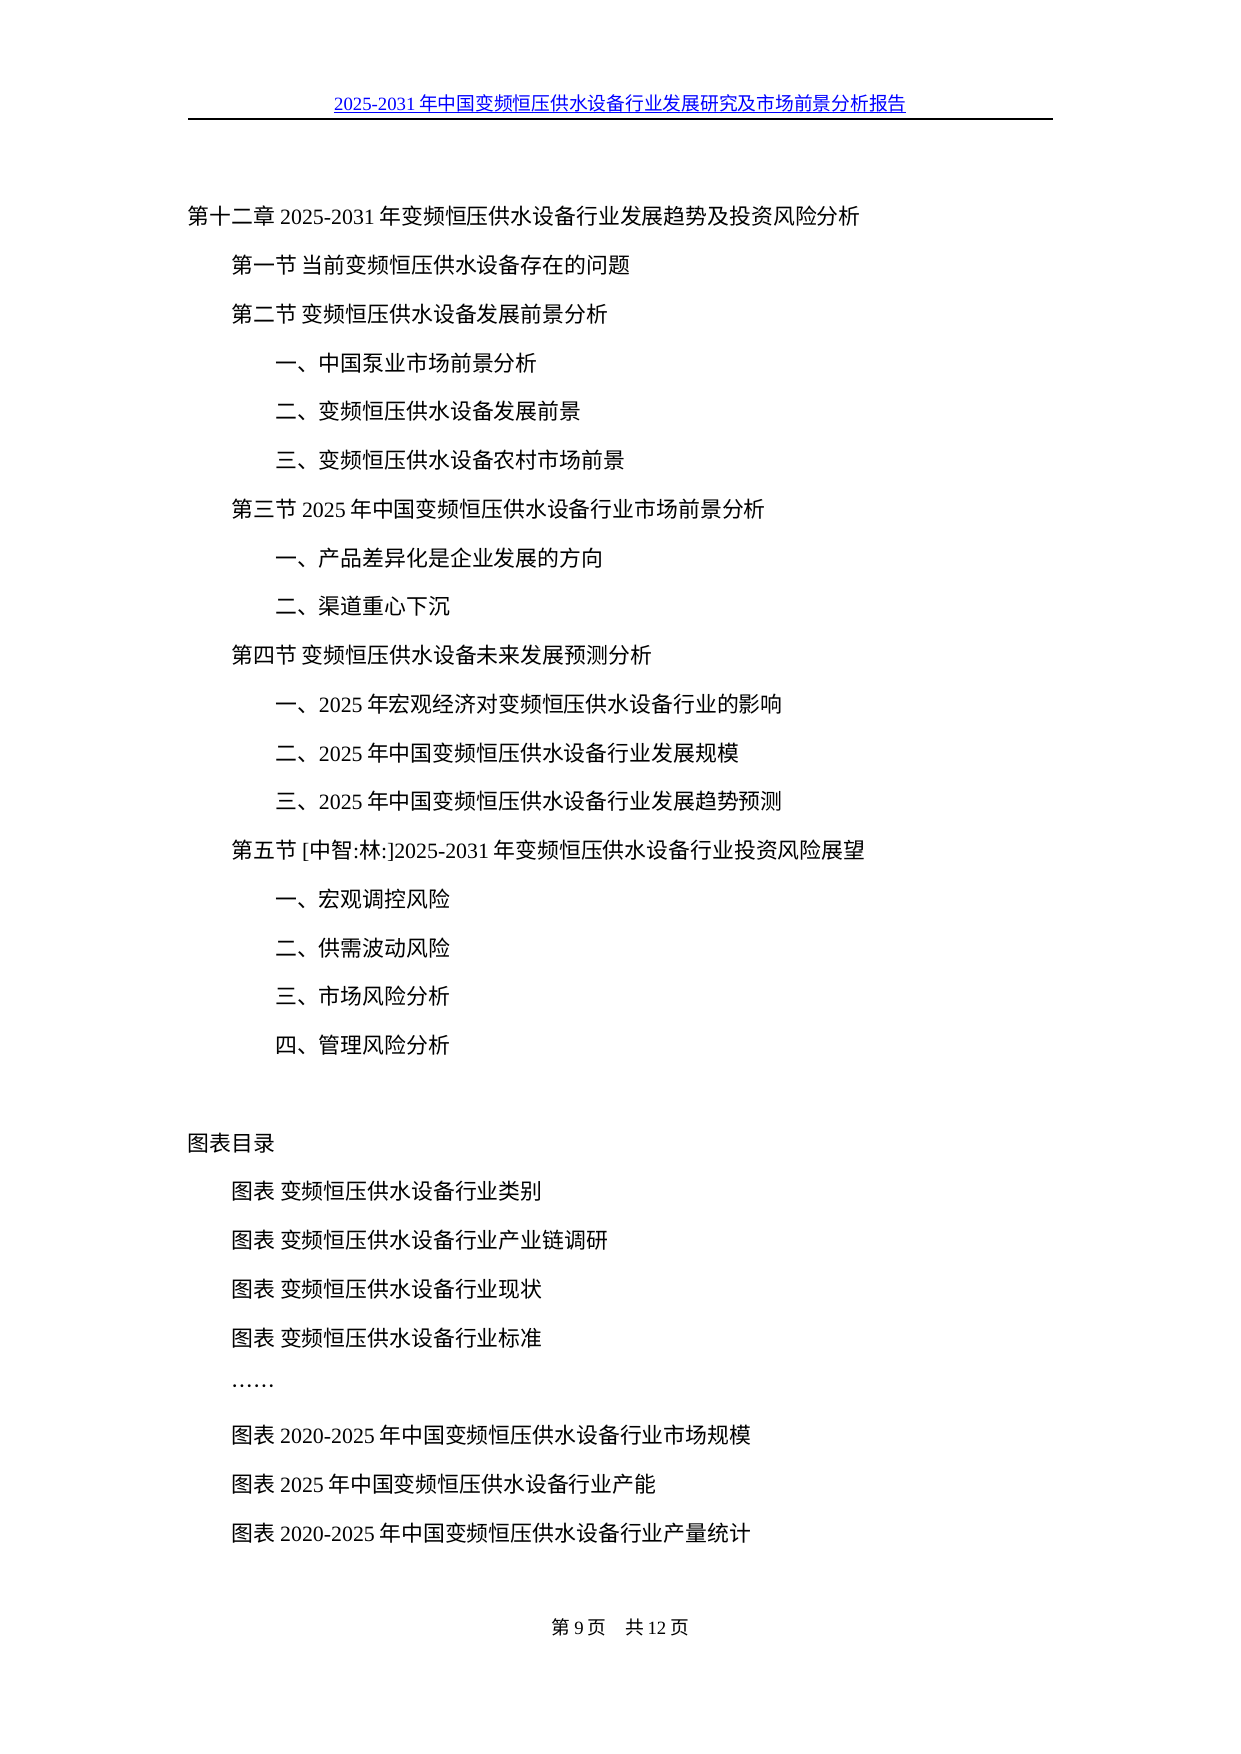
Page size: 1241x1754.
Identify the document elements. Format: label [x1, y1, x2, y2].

text [187, 150, 1053, 1548]
